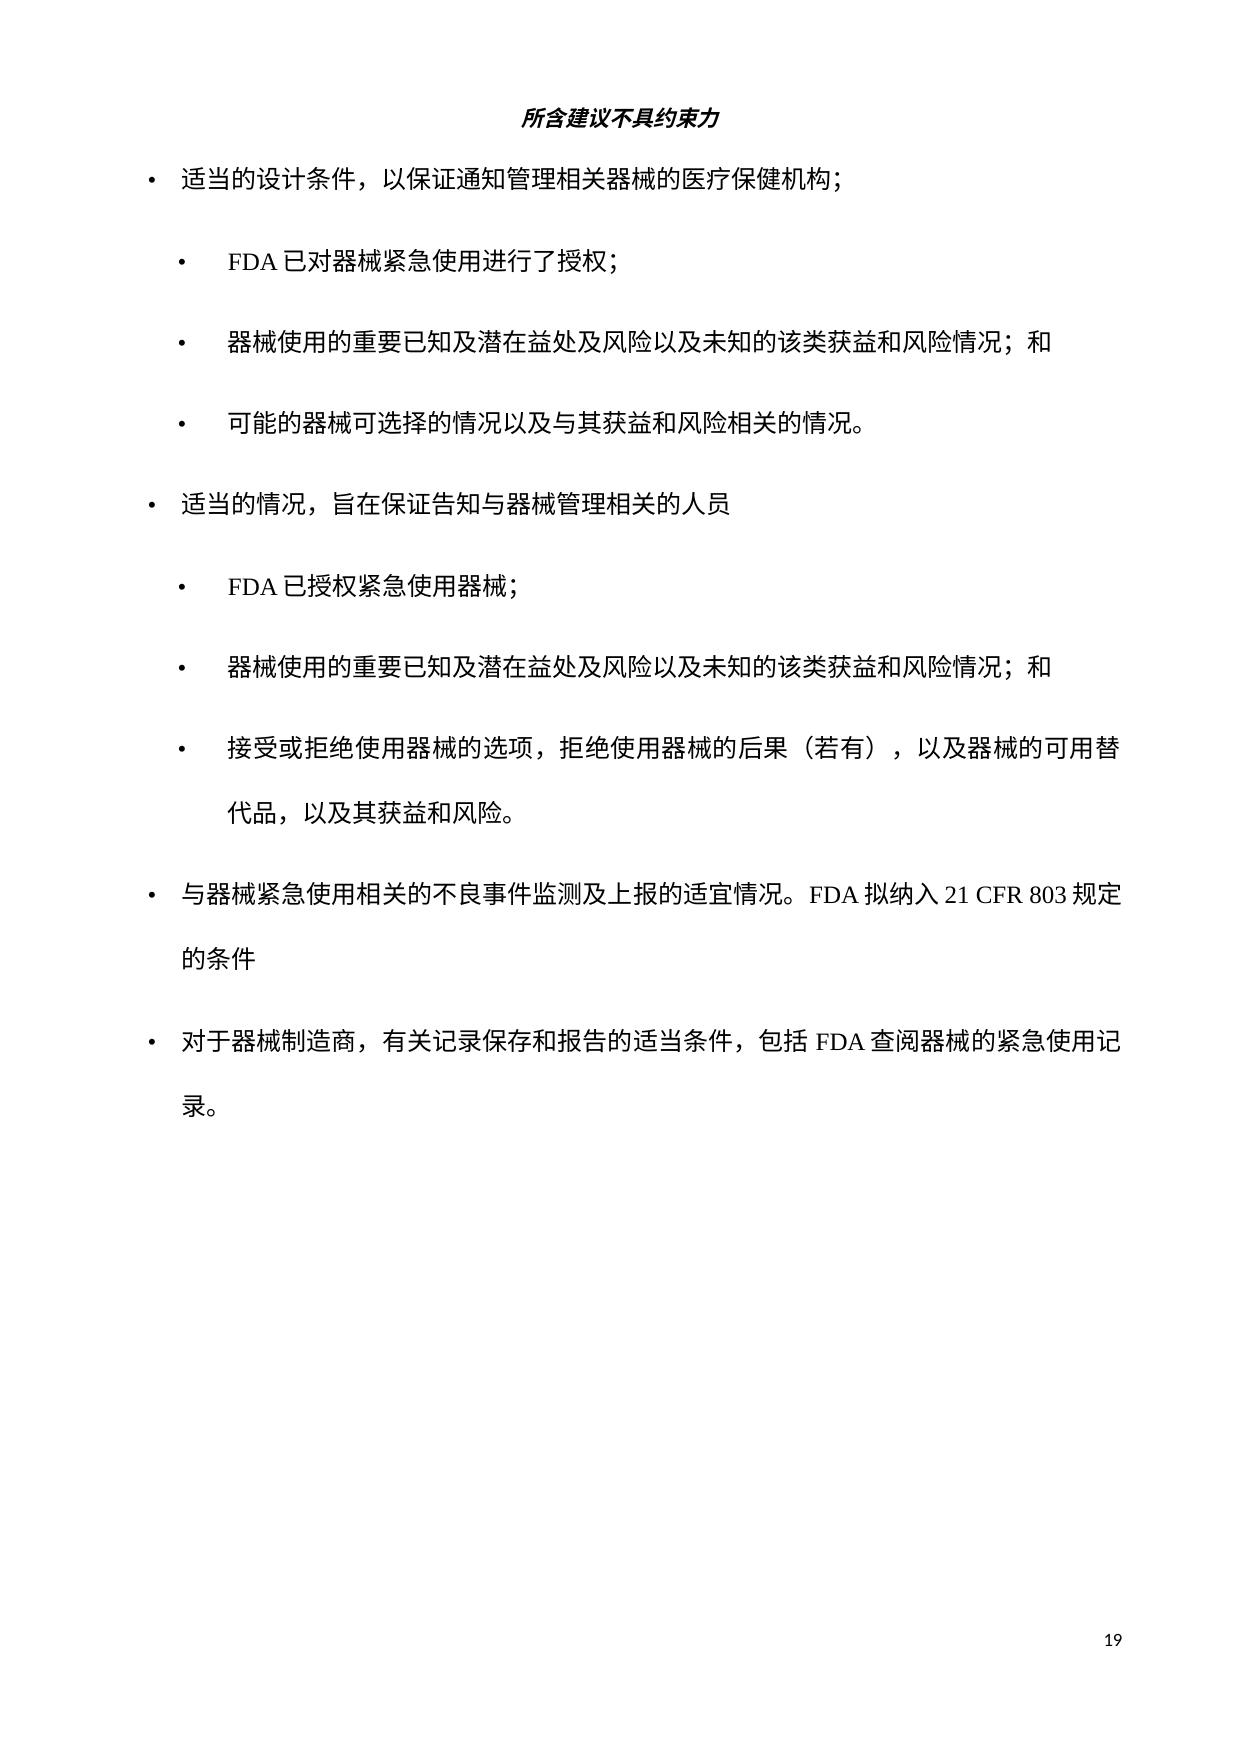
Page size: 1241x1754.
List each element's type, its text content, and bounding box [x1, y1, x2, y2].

text • 对于器械制造商，有关记录保存和报告的适当条件，包括FDA查阅器械的紧急使用记录。 [147, 1007, 1122, 1137]
text • 器械使用的重要已知及潜在益处及风险以及未知的该类获益和风险情况；和 [177, 308, 1122, 373]
text • 器械使用的重要已知及潜在益处及风险以及未知的该类获益和风险情况；和 [177, 633, 1122, 698]
text • 与器械紧急使用相关的不良事件监测及上报的适宜情况。FDA拟纳入21 CFR 803规定的条件 [147, 860, 1122, 990]
text • 可能的器械可选择的情况以及与其获益和风险相关的情况。 [177, 389, 1122, 454]
text • 适当的情况，旨在保证告知与器械管理相关的人员 [147, 470, 1122, 535]
text • 接受或拒绝使用器械的选项，拒绝使用器械的后果（若有），以及器械的可用替代品，以及其获益和风险。 [177, 714, 1122, 844]
text • 适当的设计条件，以保证通知管理相关器械的医疗保健机构； [147, 145, 1122, 210]
text • FDA已授权紧急使用器械； [177, 552, 1122, 617]
text • FDA已对器械紧急使用进行了授权； [177, 227, 1122, 292]
